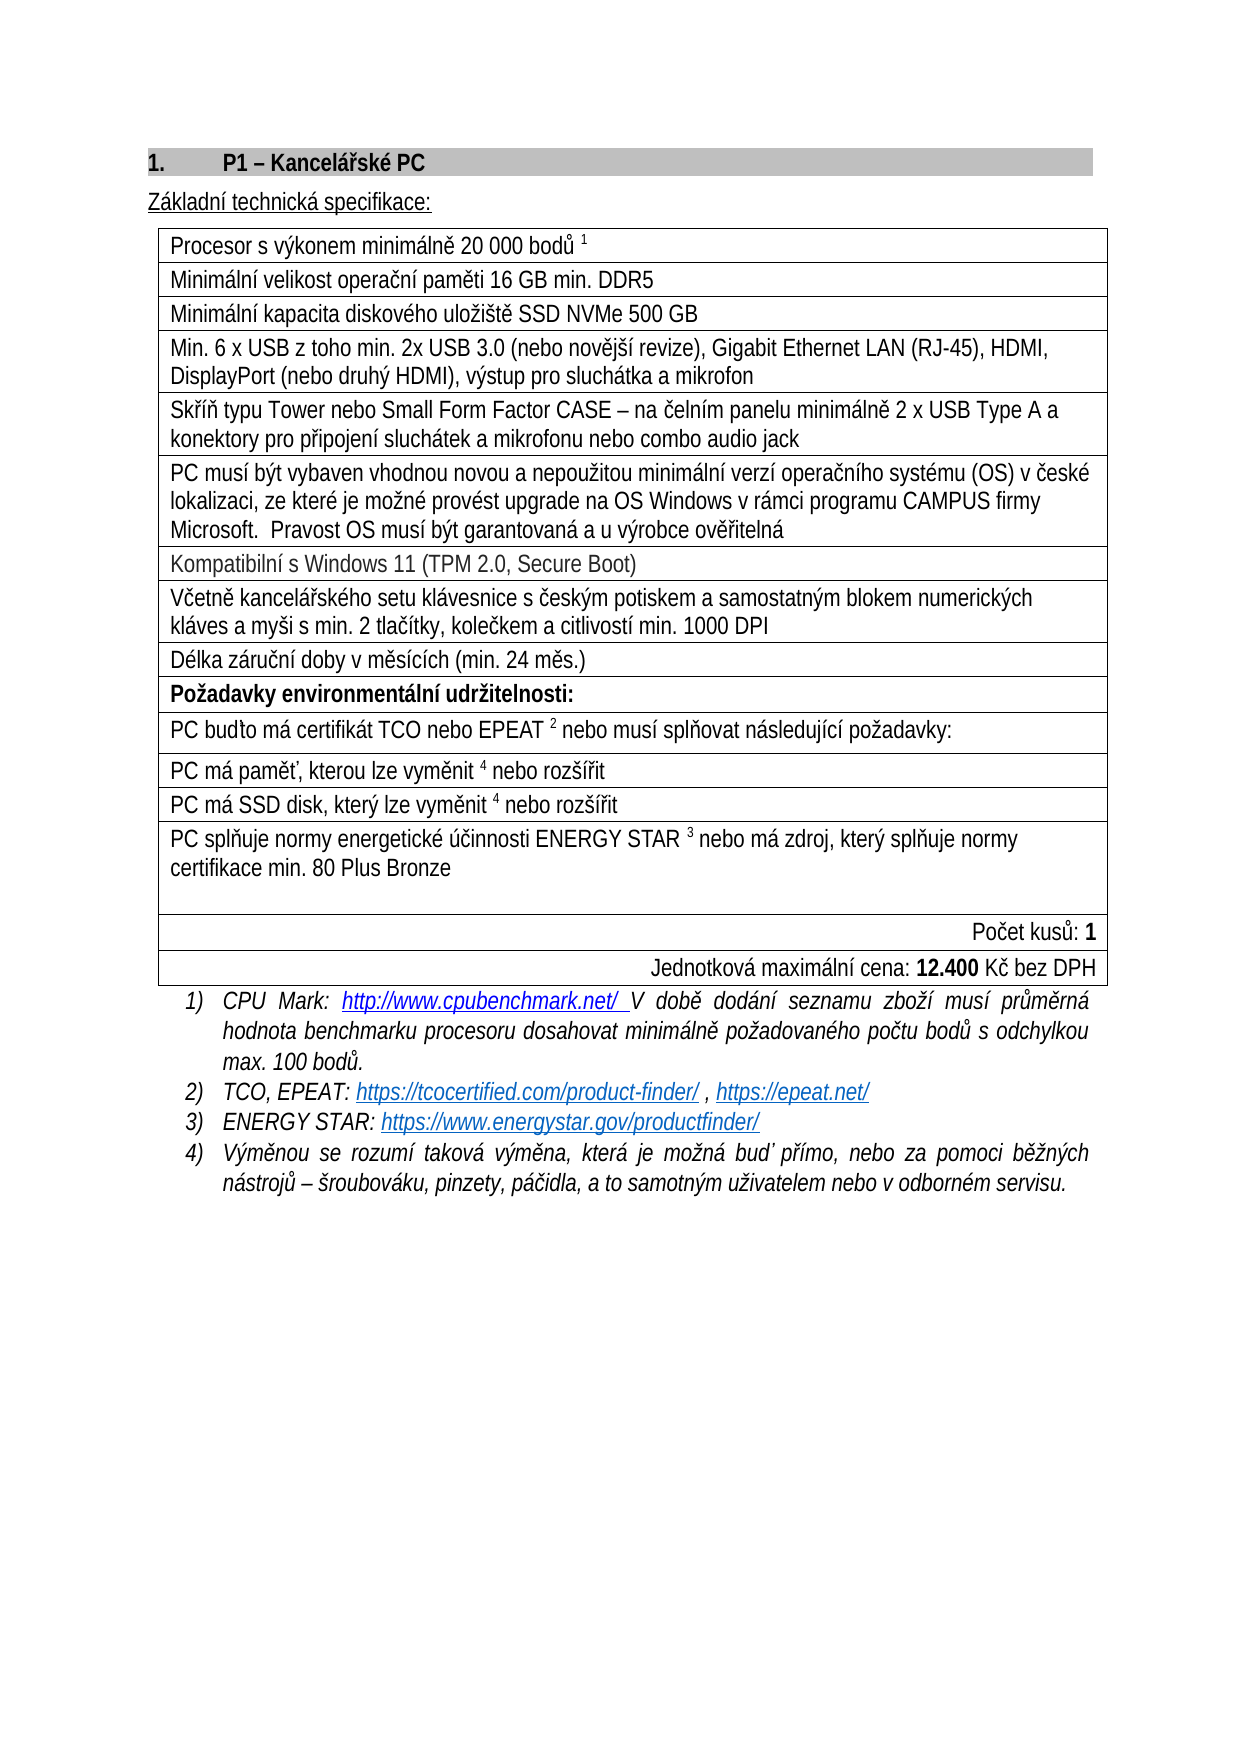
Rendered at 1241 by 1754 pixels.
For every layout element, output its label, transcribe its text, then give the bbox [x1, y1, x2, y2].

list P1 – Kancelářské PC [148, 148, 1093, 176]
table_cell Skříň typu Tower nebo Small Form Factor CASE – na čelním panelu minimálně 2 x USB Type A a konektory pro připojení sluchátek a mikrofonu nebo combo audio jack [159, 393, 1107, 454]
table_cell Minimální velikost operační paměti 16 GB min. DDR5 [159, 263, 1107, 296]
list Výměnou se rozumí taková výměna, která je možná buď přímo, nebo za pomoci běžných nástrojů – šroubováku, pinzety, páčidla, a to samotným uživatelem nebo v odborném servisu. [185, 1137, 1093, 1196]
table_cell Jednotková maximální cena: 12.400 Kč bez DPH [159, 951, 1107, 985]
table_cell PC má SSD disk, který lze vyměnit 4 nebo rozšířit [159, 788, 1107, 821]
table_cell PC má paměť, kterou lze vyměnit 4 nebo rozšířit [159, 754, 1107, 787]
table_cell Délka záruční doby v měsících (min. 24 měs.) [159, 643, 1107, 676]
list TCO, EPEAT: https://tcocertified.com/product-finder/ , https://epeat.net/ [185, 1077, 1093, 1106]
table_cell Minimální kapacita diskového uložiště SSD NVMe 500 GB [159, 297, 1107, 329]
table_cell Kompatibilní s Windows 11 (TPM 2.0, Secure Boot) [159, 547, 1107, 579]
table_cell Včetně kancelářského setu klávesnice s českým potiskem a samostatným blokem numerických kláves a myši s min. 2 tlačítky, kolečkem a citlivostí min. 1000 DPI [159, 581, 1107, 642]
table_header Procesor s výkonem minimálně 20 000 bodů 1 [159, 229, 1107, 262]
table_cell Počet kusů: 1 [159, 915, 1107, 949]
table_cell PC buďto má certifikát TCO nebo EPEAT 2 nebo musí splňovat následující požadavky: [159, 713, 1107, 753]
text Základní technická specifikace: [148, 187, 1093, 215]
table_cell PC splňuje normy energetické účinnosti ENERGY STAR 3 nebo má zdroj, který splňuje normy certifikace min. 80 Plus Bronze [159, 822, 1107, 914]
table_cell Požadavky environmentální udržitelnosti: [159, 677, 1107, 712]
table_cell Min. 6 x USB z toho min. 2x USB 3.0 (nebo novější revize), Gigabit Ethernet LAN (RJ-45), HDMI, DisplayPort (nebo druhý HDMI), výstup pro sluchátka a mikrofon [159, 331, 1107, 392]
list ENERGY STAR: https://www.energystar.gov/productfinder/ [185, 1107, 1093, 1136]
list CPU Mark: http://www.cpubenchmark.net/ V době dodání seznamu zboží musí průměrná hodnota benchmarku procesoru dosahovat minimálně požadovaného počtu bodů s odchylkou max. 100 bodů. [185, 986, 1093, 1075]
table_cell PC musí být vybaven vhodnou novou a nepoužitou minimální verzí operačního systému (OS) v české lokalizaci, ze které je možné provést upgrade na OS Windows v rámci programu CAMPUS firmy Microsoft. Pravost OS musí být garantovaná a u výrobce ověřitelná [159, 456, 1107, 546]
